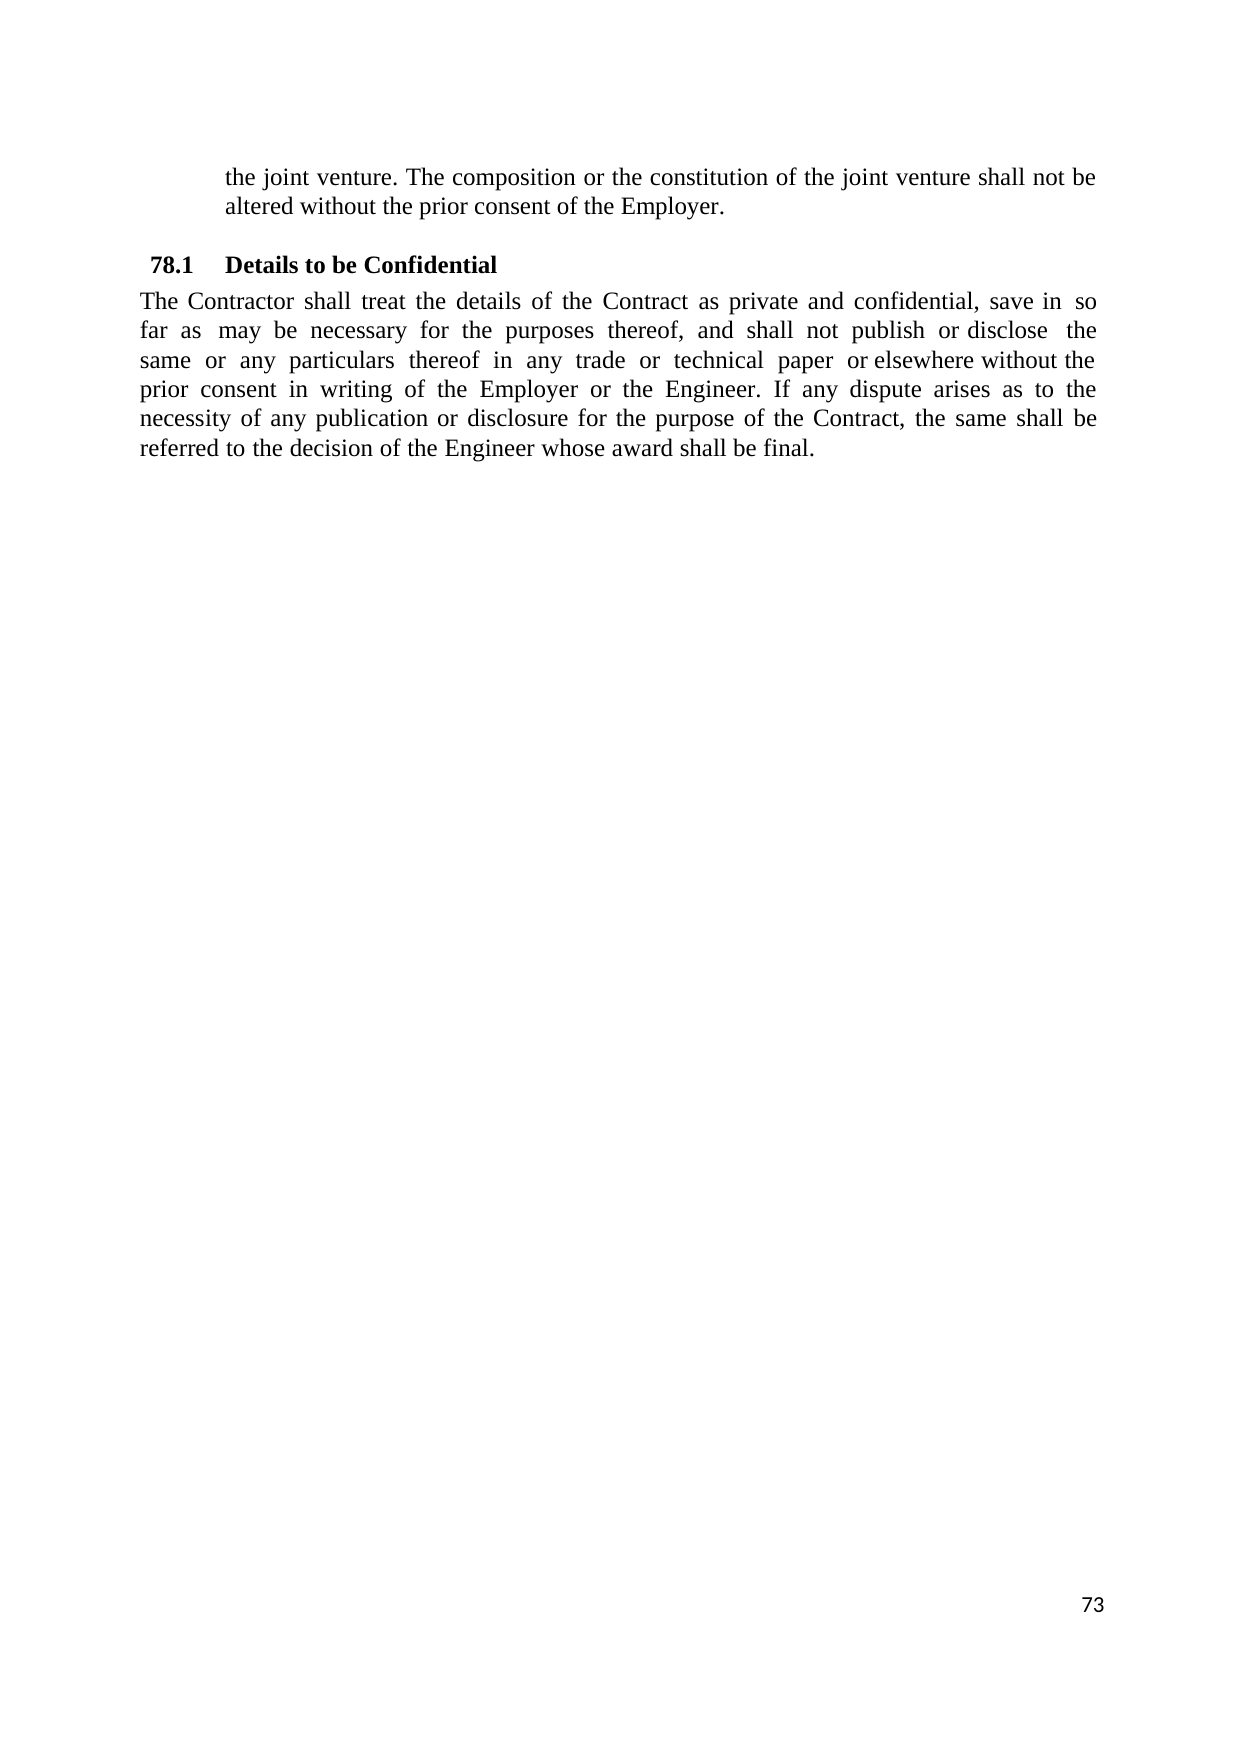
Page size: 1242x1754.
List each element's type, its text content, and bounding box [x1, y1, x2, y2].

text 78.1 Details to be Confidential [150, 251, 1104, 279]
text The Contractor shall treat the details of the Contract as private and confidential, save in so far as may be necessary for the purposes thereof, and shall not publish or disclose the same or any particulars thereof in any trade or technical paper or elsewhere without the prior consent in writing of the Employer or the Engineer. If any dispute arises as to the necessity of any publication or disclosure for the purpose of the Contract, the same shall be referred to the decision of the Engineer whose award shall be final. [139, 286, 1097, 461]
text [225, 162, 1096, 220]
